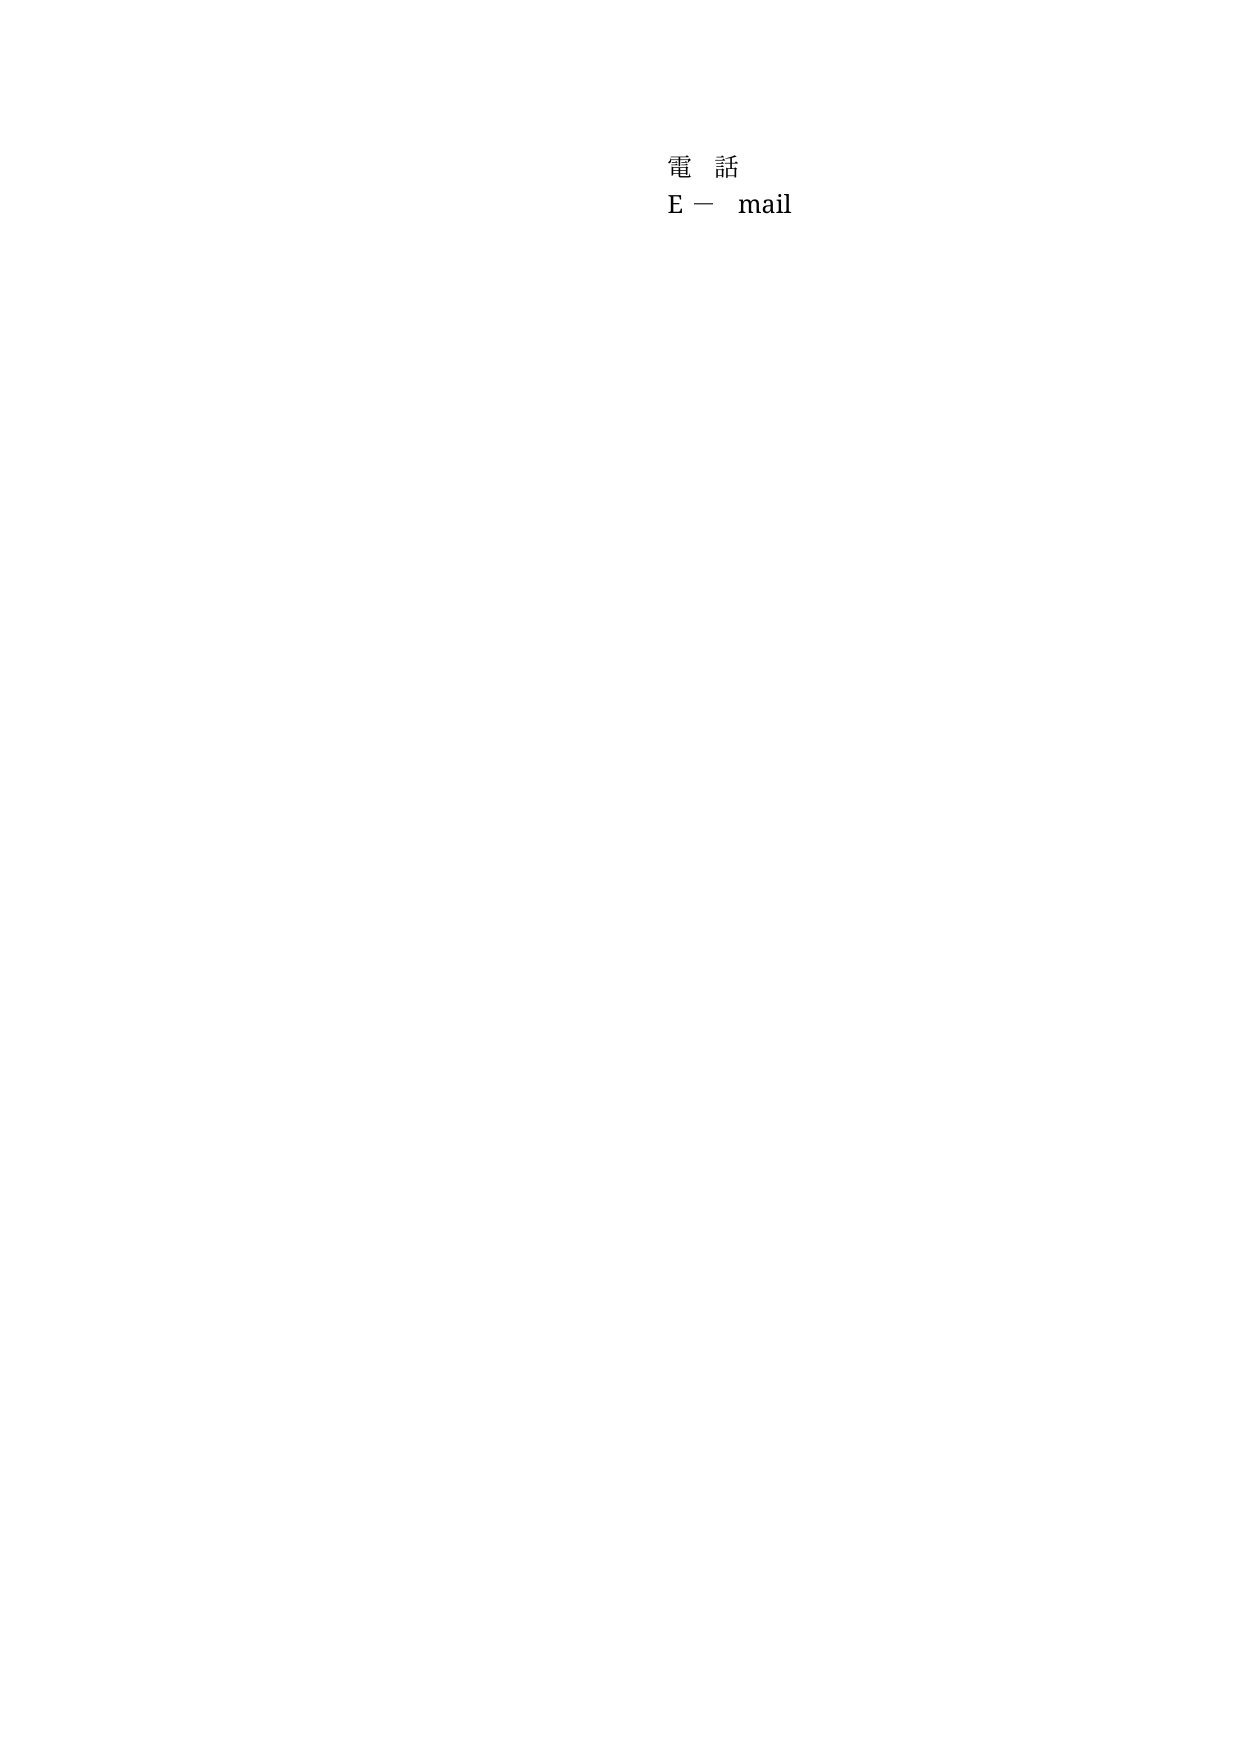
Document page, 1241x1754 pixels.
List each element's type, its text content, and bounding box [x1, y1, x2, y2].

text 電話 [598, 148, 1091, 184]
text E－mail [598, 184, 1091, 221]
